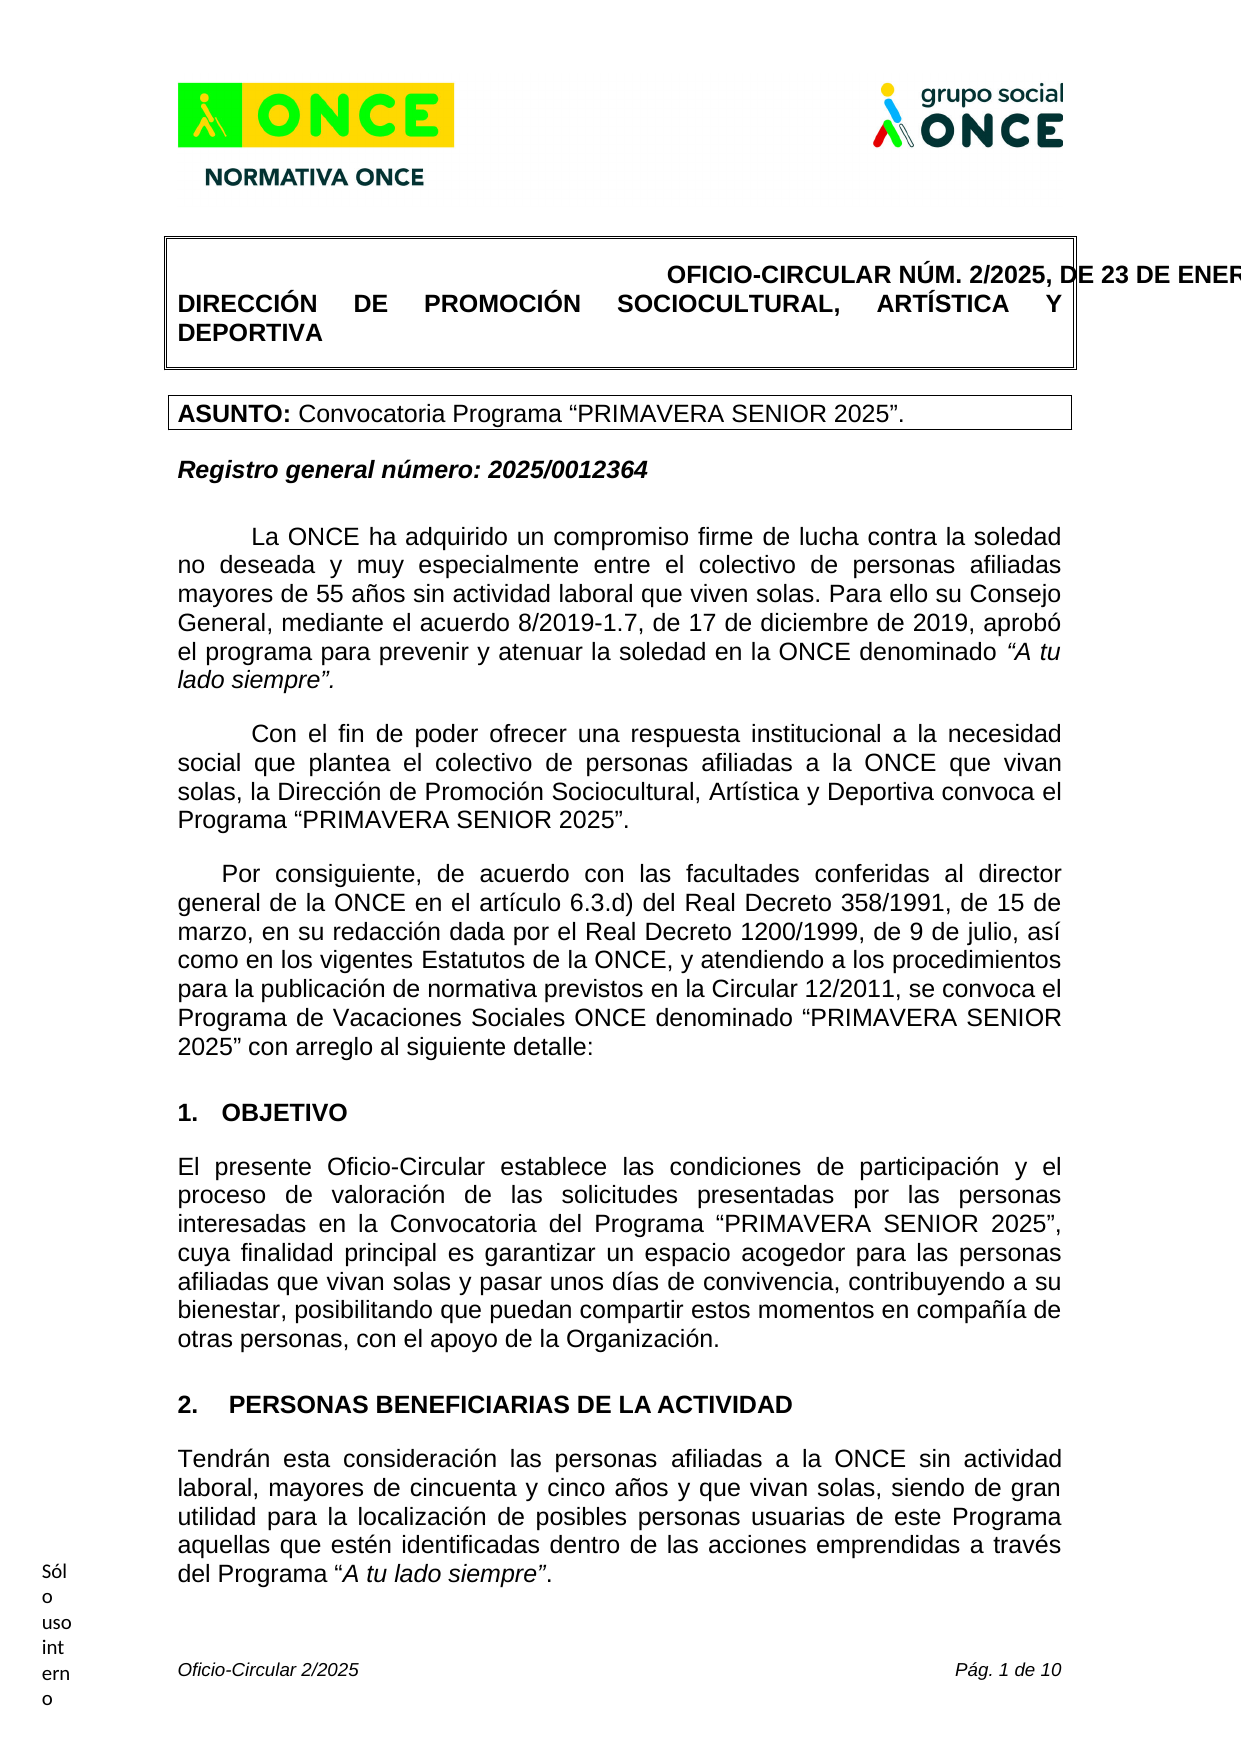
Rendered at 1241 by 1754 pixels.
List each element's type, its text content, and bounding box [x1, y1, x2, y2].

text La ONCE ha adquirido un compromiso firme de lucha contra la soledad no deseada y muy especialmente entre el colectivo de personas afiliadas mayores de 55 años sin actividad laboral que viven solas. Para ello su Consejo General, mediante el acuerdo 8/2019-1.7, de 17 de diciembre de 2019, aprobó el programa para prevenir y atenuar la soledad en la ONCE denominado “A tu lado siempre”. [177, 522, 1063, 694]
text Por consiguiente, de acuerdo con las facultades conferidas al director general de la ONCE en el artículo 6.3.d) del Real Decreto 358/1991, de 15 de marzo, en su redacción dada por el Real Decreto 1200/1999, de 9 de julio, así como en los vigentes Estatutos de la ONCE, y atendiendo a los procedimientos para la publicación de normativa previstos en la Circular 12/2011, se convoca el Programa de Vacaciones Sociales ONCE denominado “PRIMAVERA SENIOR 2025” con arreglo al siguiente detalle: [177, 859, 1063, 1060]
text Registro general número: 2025/0012364 [177, 455, 1063, 484]
text El presente Oficio-Circular establece las condiciones de participación y el proceso de valoración de las solicitudes presentadas por las personas interesadas en la Convocatoria del Programa “PRIMAVERA SENIOR 2025”, cuya finalidad principal es garantizar un espacio acogedor para las personas afiliadas que vivan solas y pasar unos días de convivencia, contribuyendo a su bienestar, posibilitando que puedan compartir estos momentos en compañía de otras personas, con el apoyo de la Organización. [177, 1152, 1063, 1353]
text Con el fin de poder ofrecer una respuesta institucional a la necesidad social que plantea el colectivo de personas afiliadas a la ONCE que vivan solas, la Dirección de Promoción Sociocultural, Artística y Deportiva convoca el Programa “PRIMAVERA SENIOR 2025”. [177, 719, 1063, 834]
text OFICIO-CIRCULAR NÚM. 2/2025, DE 23 DE ENERO DE 2025, DE LA DIRECCIÓN DE PROMOCIÓN SOCIOCULTURAL, ARTÍSTICA Y DEPORTIVA [167, 239, 1073, 367]
text Tendrán esta consideración las personas afiliadas a la ONCE sin actividad laboral, mayores de cincuenta y cinco años y que vivan solas, siendo de gran utilidad para la localización de posibles personas usuarias de este Programa aquellas que estén identificadas dentro de las acciones emprendidas a través del Programa “A tu lado siempre”. [177, 1444, 1063, 1588]
text ASUNTO: Convocatoria Programa “PRIMAVERA SENIOR 2025”. [169, 396, 1071, 429]
list OBJETIVO [177, 1098, 1063, 1127]
list PERSONAS BENEFICIARIAS DE LA ACTIVIDAD [177, 1390, 1063, 1419]
picture [177, 73, 1063, 207]
